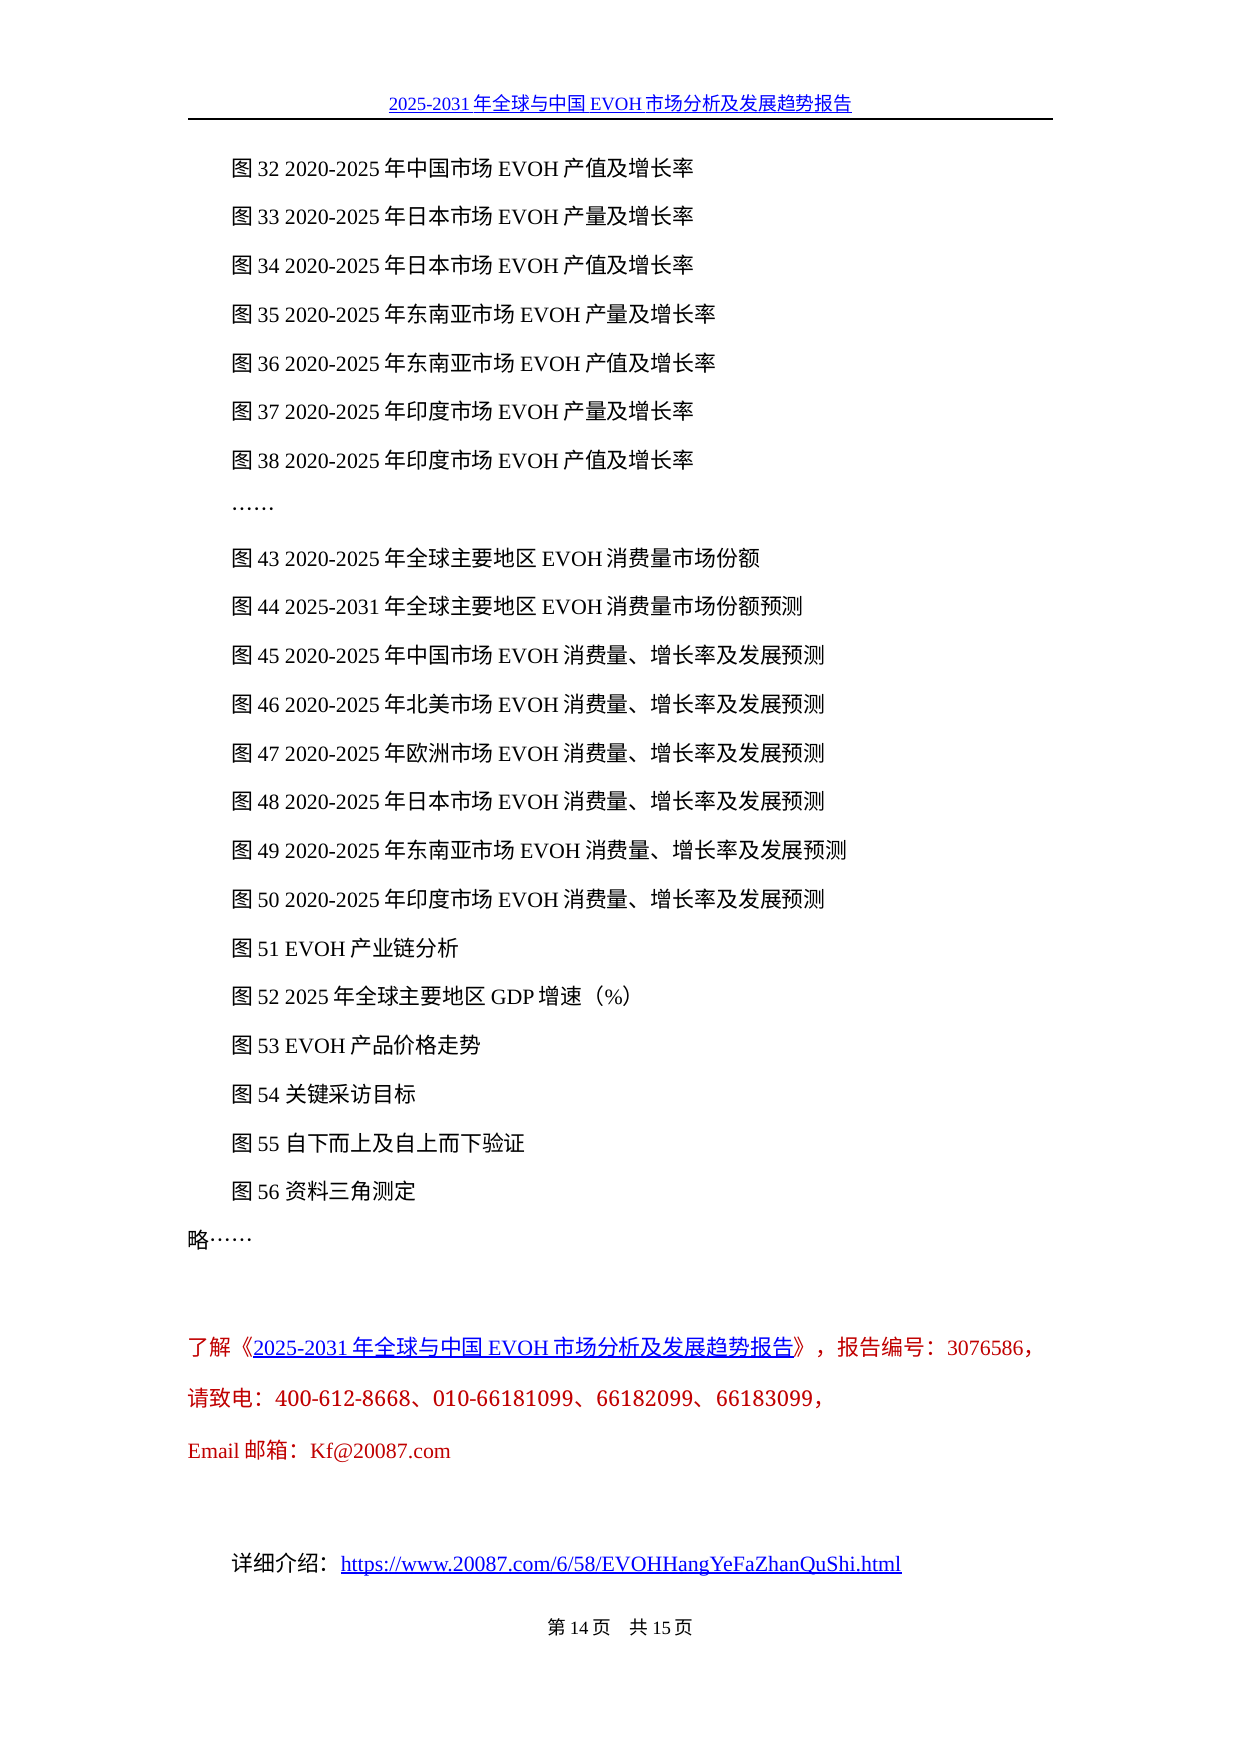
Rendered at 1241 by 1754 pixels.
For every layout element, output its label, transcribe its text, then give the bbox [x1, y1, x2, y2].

text 请致电：400-612-8668、010-66181099、66182099、66183099， [187, 1381, 1053, 1413]
text Email邮箱：Kf@20087.com [187, 1432, 1053, 1465]
text 了解《2025-2031年全球与中国EVOH市场分析及发展趋势报告》，报告编号：3076586， [187, 1329, 1053, 1362]
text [187, 150, 1053, 1255]
text 详细介绍：https://www.20087.com/6/58/EVOHHangYeFaZhanQuShi.html [187, 1545, 1053, 1578]
